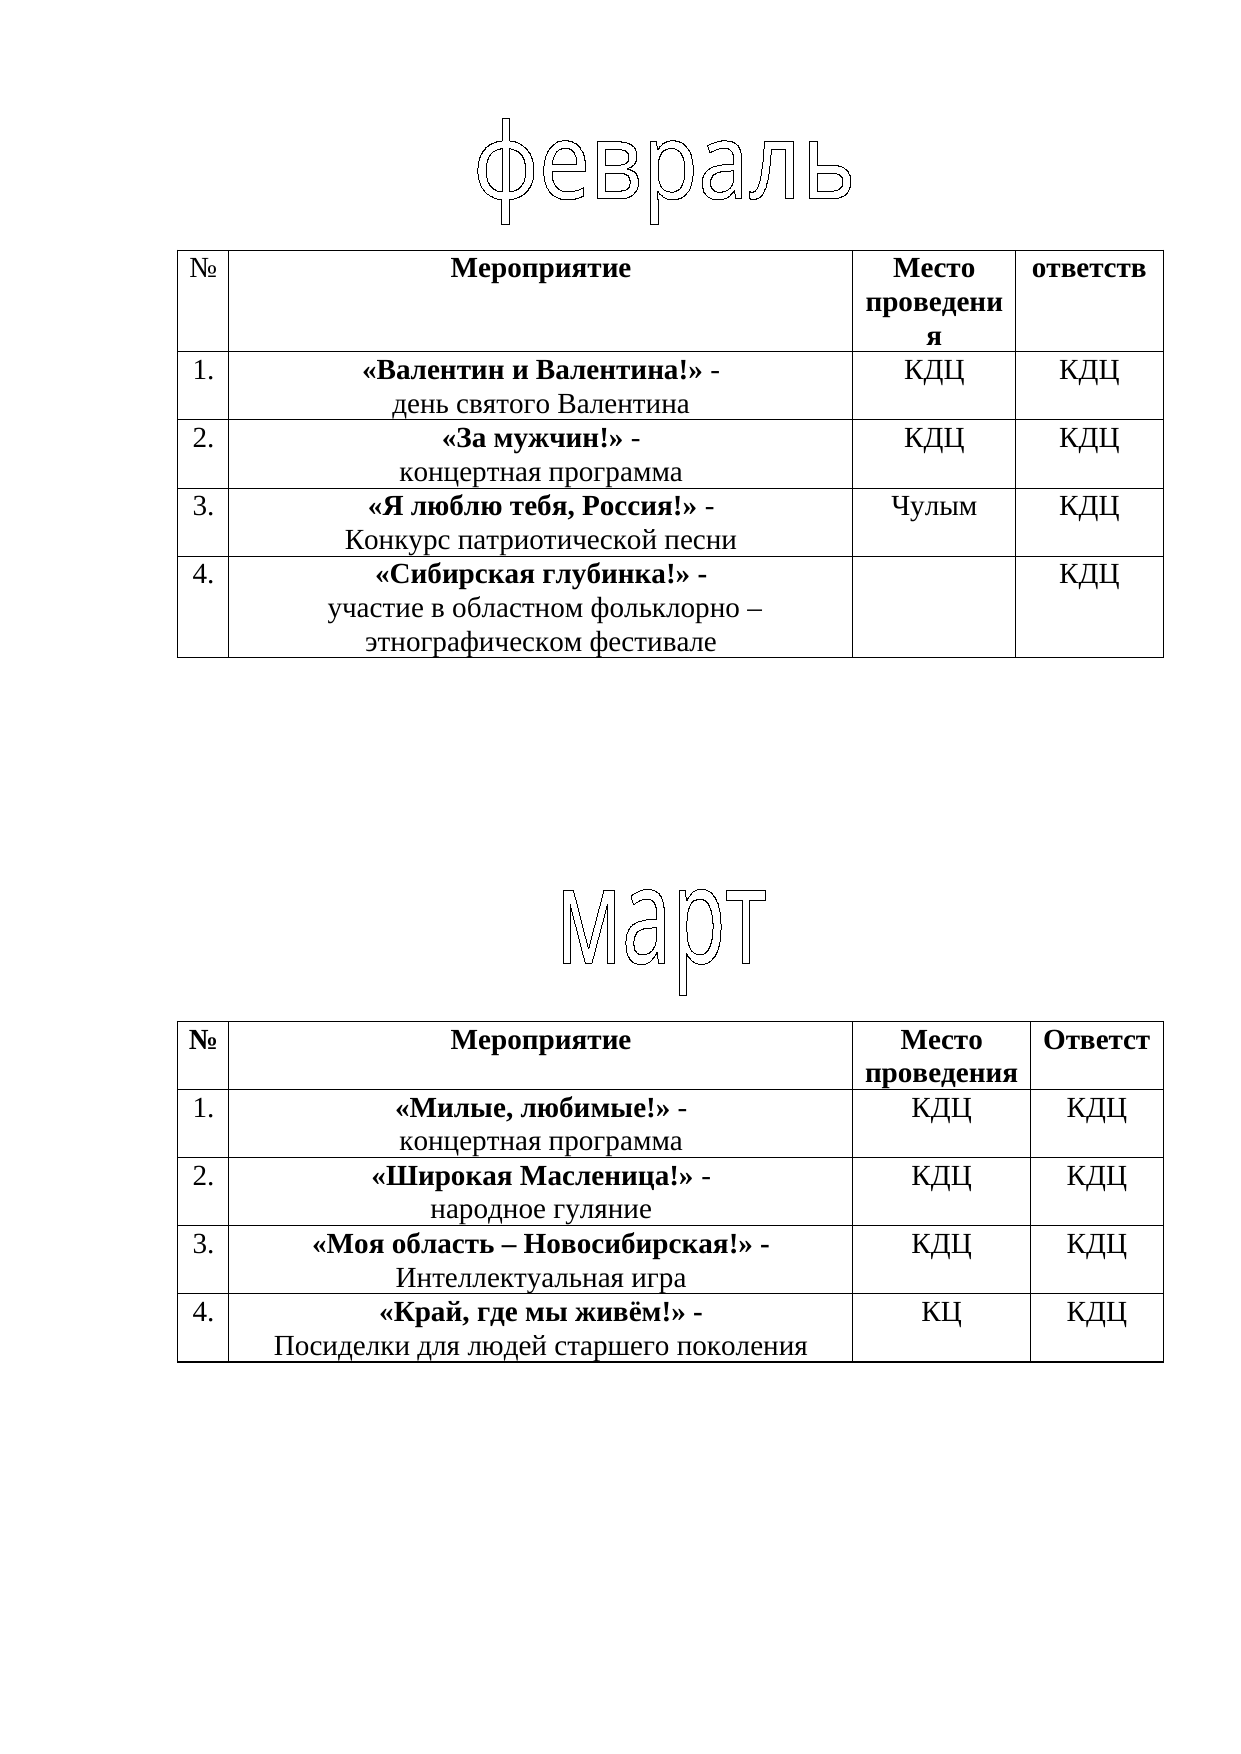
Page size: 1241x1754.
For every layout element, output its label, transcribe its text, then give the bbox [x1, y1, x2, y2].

table_cell «Валентин и Валентина!» - день святого Валентина [229, 352, 852, 419]
table_header Мероприятие [229, 1022, 852, 1089]
table_cell 1. [178, 1090, 228, 1157]
table_header Ответст [1031, 1022, 1163, 1089]
table_cell КДЦ [1016, 557, 1163, 657]
table_cell КДЦ [1016, 420, 1163, 487]
table_cell 2. [178, 1158, 228, 1225]
table_cell [853, 557, 1015, 657]
table_cell «За мужчин!» - концертная программа [229, 420, 852, 487]
table_cell КДЦ [853, 420, 1015, 487]
table_cell 2. [178, 420, 228, 487]
table_cell КДЦ [853, 352, 1015, 419]
table_cell Чулым [853, 489, 1015, 556]
table_cell КДЦ [853, 1158, 1030, 1225]
table_cell КДЦ [853, 1090, 1030, 1157]
table_header № [178, 1022, 228, 1089]
table_cell «Сибирская глубинка!» - участие в областном фольклорно – этнографическом фестивале [229, 557, 852, 657]
table_cell 4. [178, 557, 228, 657]
table_cell «Милые, любимые!» - концертная программа [229, 1090, 852, 1157]
table_cell «Широкая Масленица!» - народное гуляние [229, 1158, 852, 1225]
table_header Место проведения [853, 251, 1015, 351]
table_cell 3. [178, 489, 228, 556]
table_cell КДЦ [1016, 489, 1163, 556]
table_header Место проведения [853, 1022, 1030, 1089]
table_header ответств [1016, 251, 1163, 351]
table_cell 3. [178, 1226, 228, 1293]
table_header Мероприятие [229, 251, 852, 351]
table_cell КДЦ [1031, 1158, 1163, 1225]
table_cell КЦ [853, 1294, 1030, 1361]
table_cell 1. [178, 352, 228, 419]
table_cell «Моя область – Новосибирская!» - Интеллектуальная игра [229, 1226, 852, 1293]
table_cell КДЦ [1031, 1294, 1163, 1361]
table_cell КДЦ [853, 1226, 1030, 1293]
table_cell «Я люблю тебя, Россия!» - Конкурс патриотической песни [229, 489, 852, 556]
table_cell 4. [178, 1294, 228, 1361]
table_cell «Край, где мы живём!» - Посиделки для людей старшего поколения [229, 1294, 852, 1361]
table_cell КДЦ [1031, 1090, 1163, 1157]
table_cell КДЦ [1016, 352, 1163, 419]
table_header № [178, 251, 228, 351]
table_cell КДЦ [1031, 1226, 1163, 1293]
